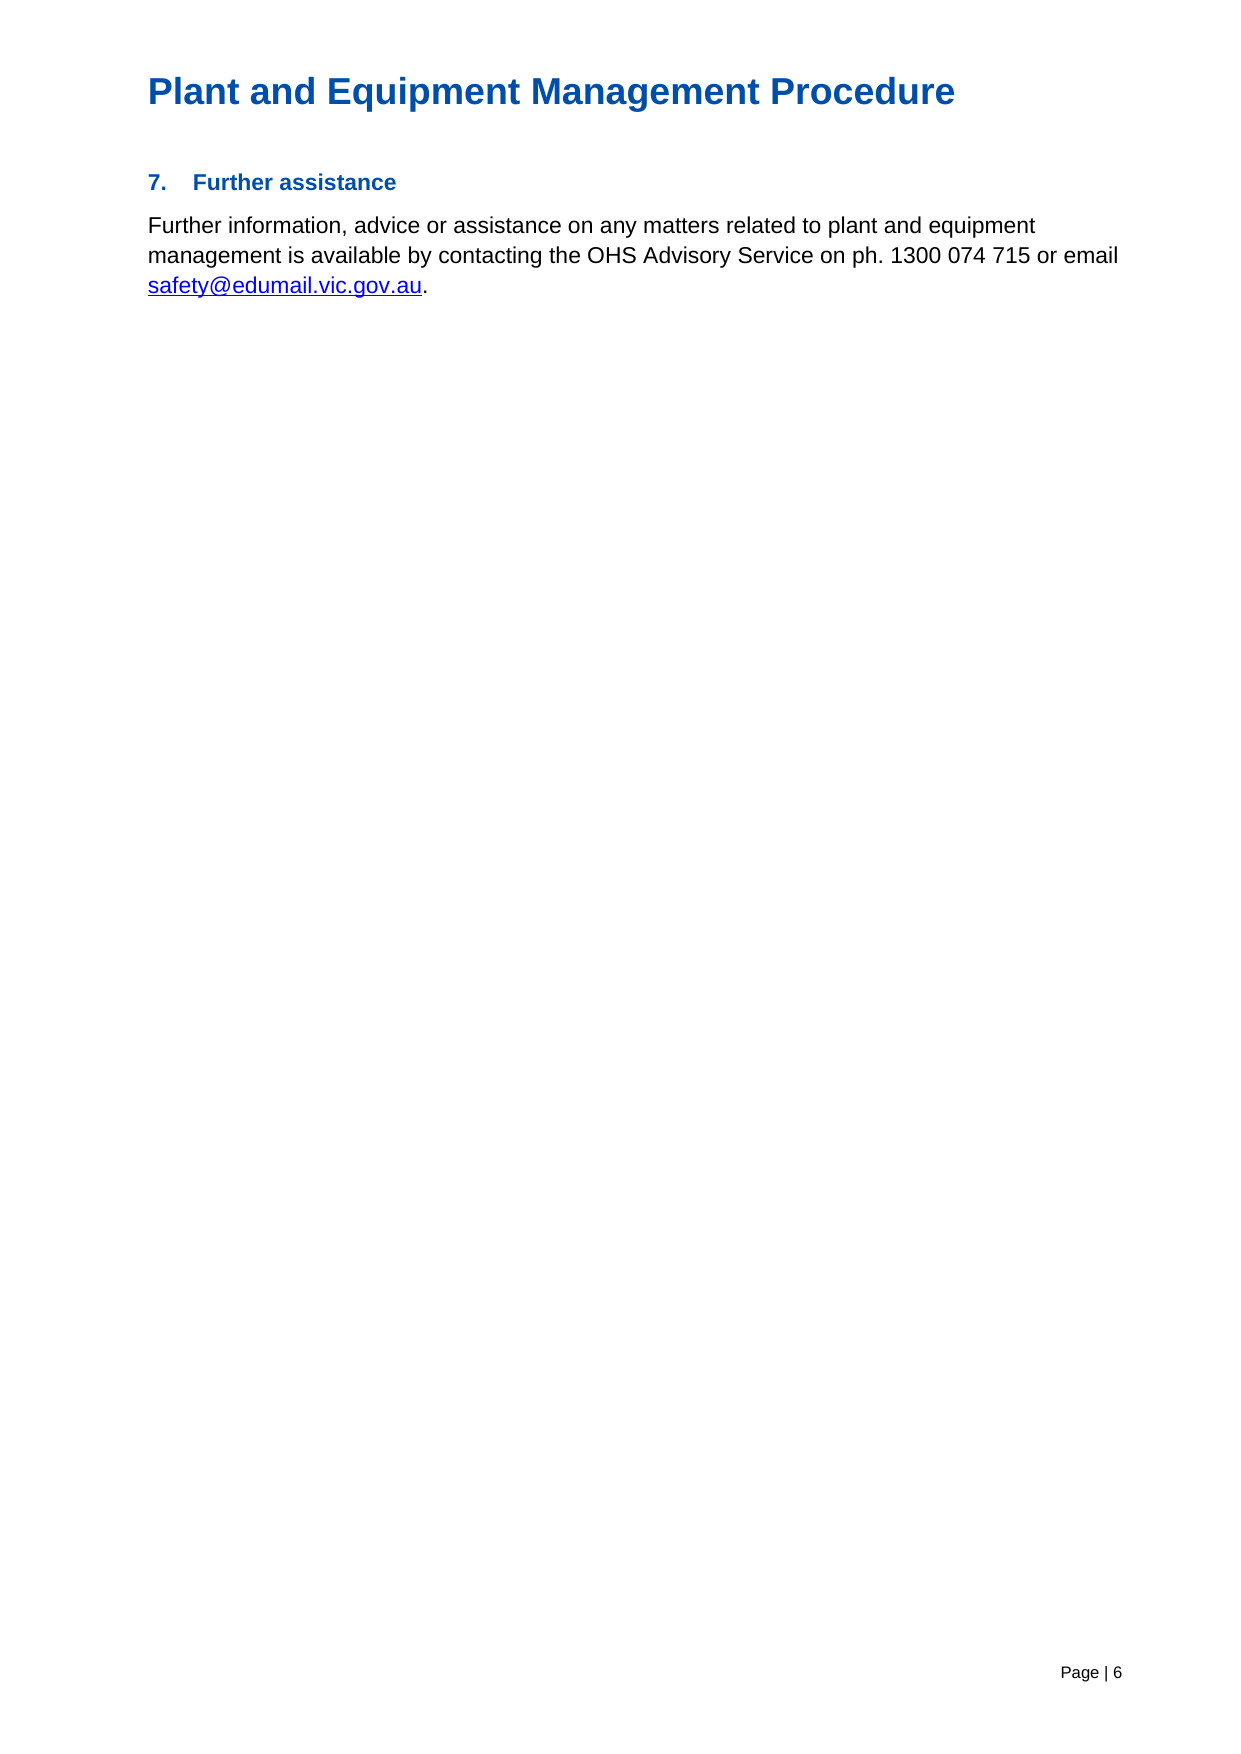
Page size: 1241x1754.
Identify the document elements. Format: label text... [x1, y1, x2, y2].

text Further information, advice or assistance on any matters related to plant and equipment management is available by contacting the OHS Advisory Service on ph. 1300 074 715 or email safety@edumail.vic.gov.au. [148, 212, 1122, 299]
subtitle Further assistance [148, 169, 1122, 196]
